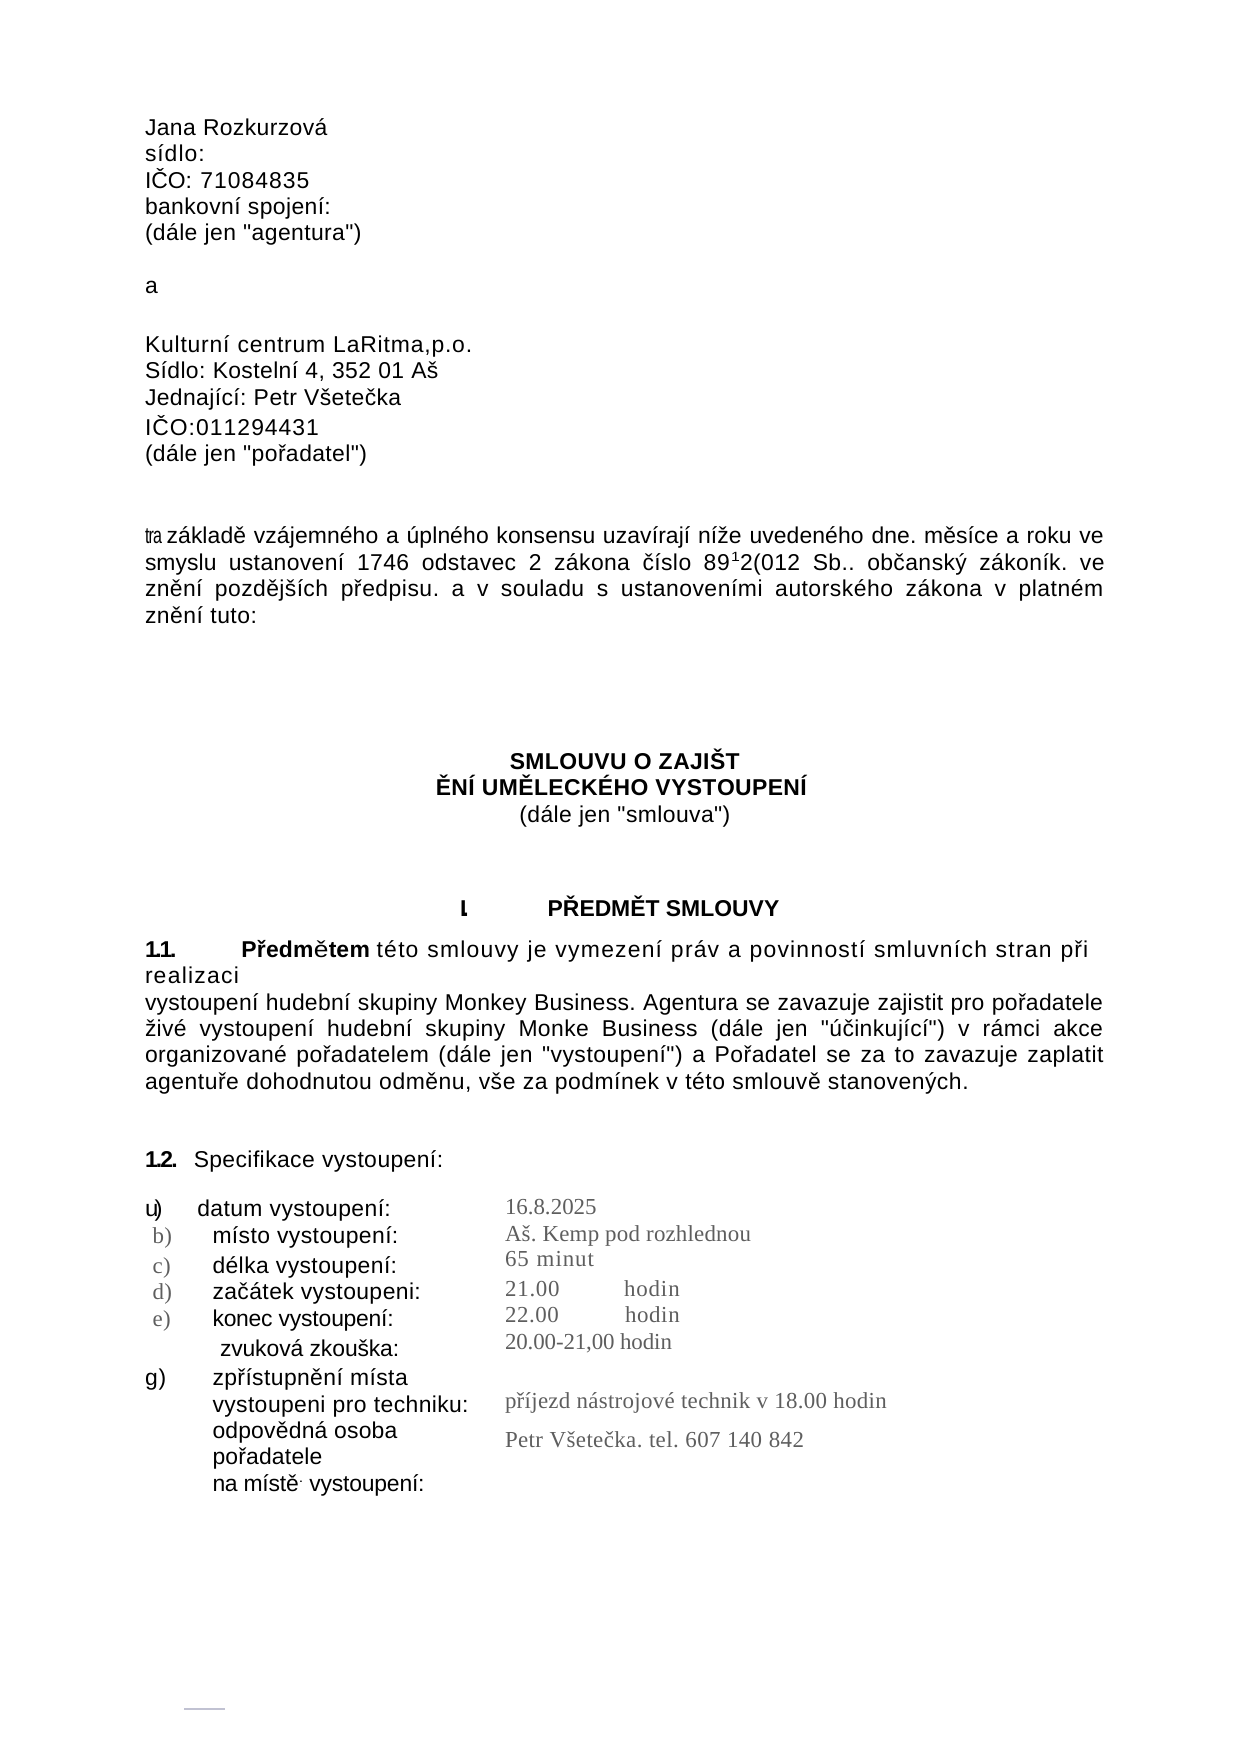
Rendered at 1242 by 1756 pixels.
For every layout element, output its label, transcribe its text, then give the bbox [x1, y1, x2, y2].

list začátek vystoupeni: [152, 1278, 1105, 1305]
text Jednající: Petr Všetečka [145, 383, 1105, 410]
text a [145, 279, 1105, 297]
text IČO:011294431 [145, 413, 1105, 440]
text IČO: 71084835 [145, 167, 1105, 193]
text u) datum vystoupení: [145, 1195, 1105, 1222]
list konec vystoupení: zvuková zkouška: [152, 1305, 1008, 1361]
text na místě. vystoupení: [212, 1470, 1105, 1496]
text 1.2. Specifikace vystoupení: [145, 1146, 1105, 1173]
text SMLOUVU O ZAJIŠT ĚNÍ UMĚLECKÉHO VYSTOUPENÍ (dále jen "smlouva") [145, 748, 1105, 827]
text tra základě vzájemného a úplného konsensu uzavírají níže uvedeného dne. měsíce a roku ve smyslu ustanovení 1746 odstavec 2 zákona číslo 8912(012 Sb.. občanský zákoník. ve znění pozdějších předpisu. a v souladu s ustanoveními autorského zákona v platném znění tuto: [145, 522, 1105, 628]
text g) zpřístupnění místa vystoupeni pro techniku: odpovědná osoba pořadatele [145, 1364, 1105, 1470]
text Kulturní centrum LaRitma,p.o. Sídlo: Kostelní 4, 352 01 Aš [145, 331, 475, 383]
text 1.1. Předmětem této smlouvy je vymezení práv a povinností smluvních stran při realizaci [145, 936, 1105, 988]
list délka vystoupení: [152, 1252, 1105, 1278]
text I. PŘEDMĚT SMLOUVY [460, 894, 1105, 921]
text (dále jen "agentura") [145, 219, 1105, 246]
text vystoupení hudební skupiny Monkey Business. Agentura se zavazuje zajistit pro pořadatele živé vystoupení hudební skupiny Monke Business (dále jen "účinkující") v rámci akce organizované pořadatelem (dále jen "vystoupení") a Pořadatel se za to zavazuje zaplatit agentuře dohodnutou odměnu, vše za podmínek v této smlouvě stanovených. [145, 988, 1105, 1094]
list místo vystoupení: [152, 1222, 1105, 1248]
text bankovní spojení: [145, 193, 1105, 219]
text Jana Rozkurzová sídlo: [145, 114, 333, 167]
text (dále jen "pořadatel") [145, 440, 1105, 466]
